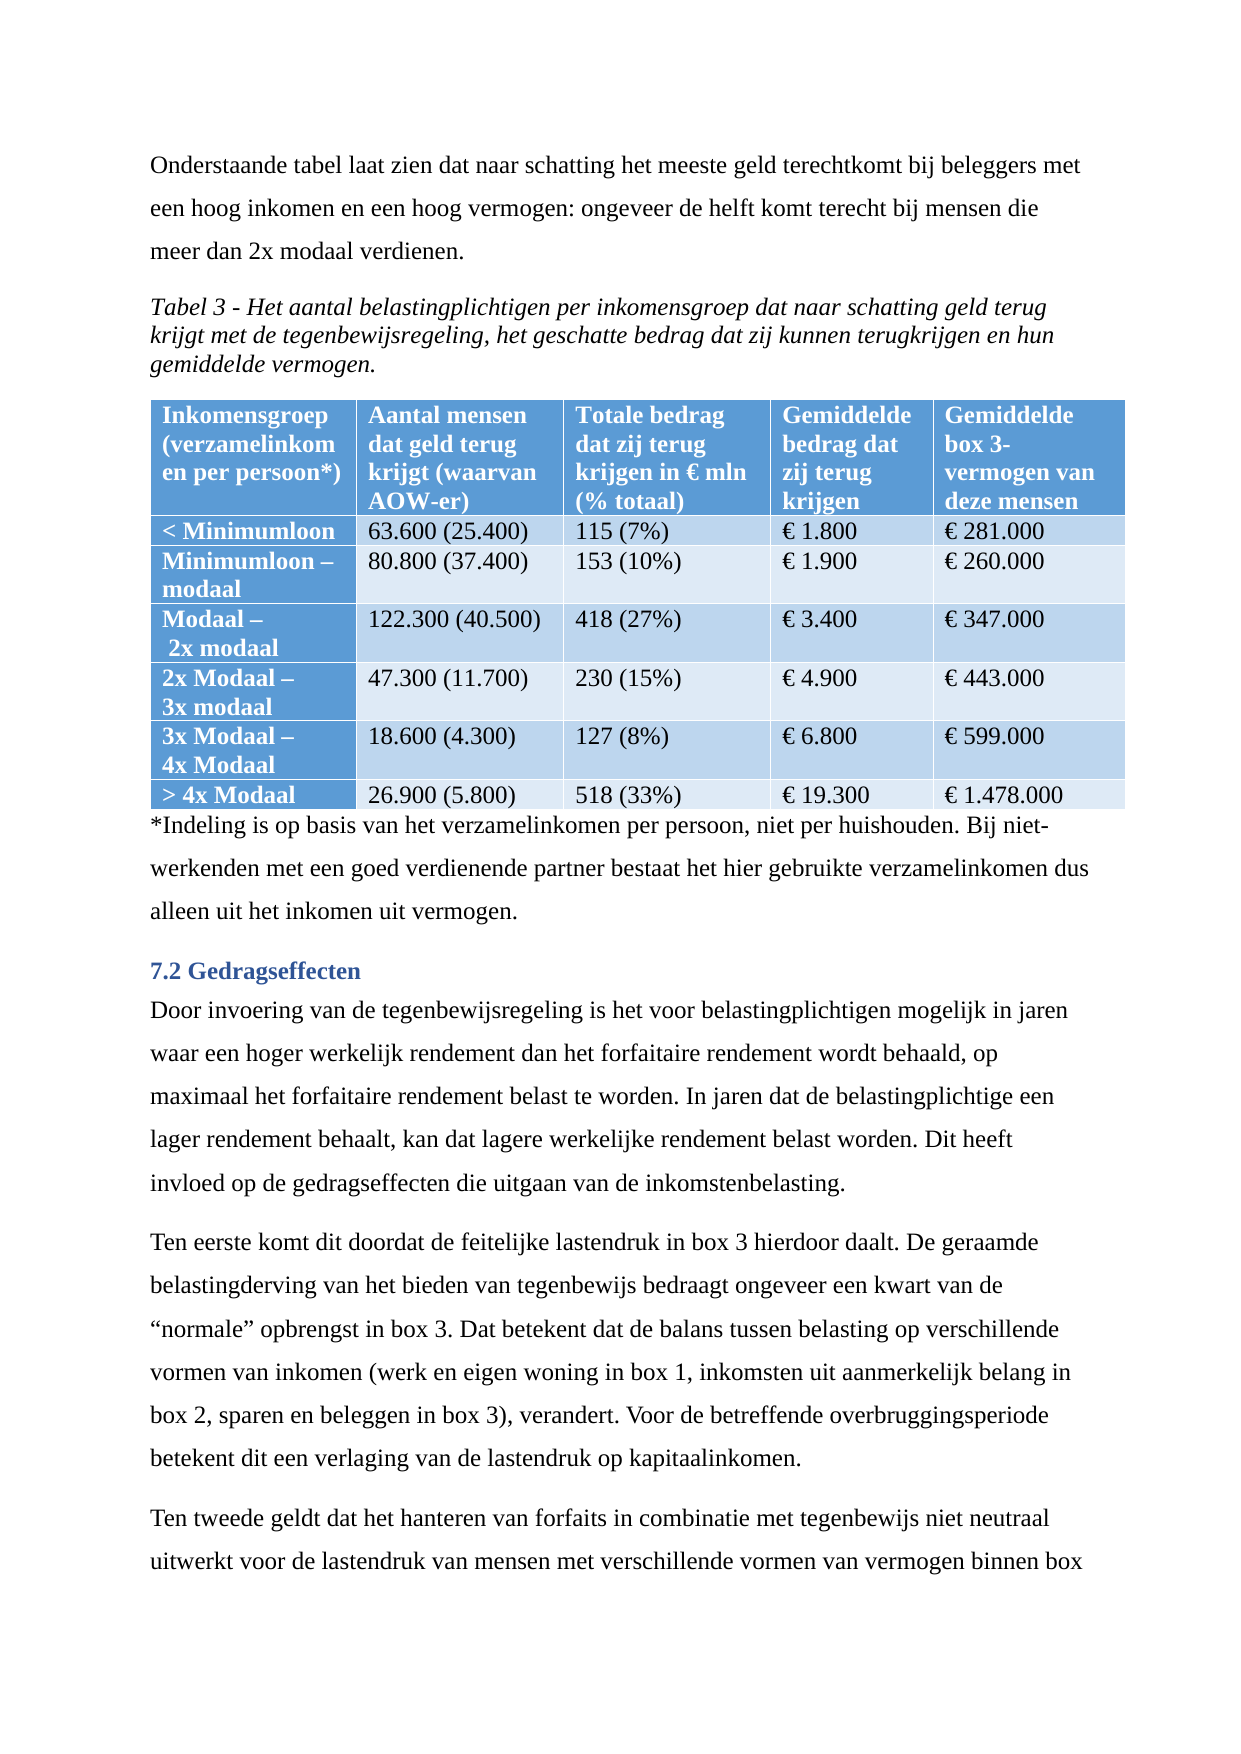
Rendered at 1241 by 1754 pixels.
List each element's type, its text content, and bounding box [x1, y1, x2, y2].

table_cell 47.300 (11.700) [357, 663, 563, 720]
table_cell € 1.800 [771, 516, 933, 545]
text Onderstaande tabel laat zien dat naar schatting het meeste geld terechtkomt bij beleggers met een hoog inkomen en een hoog vermogen: ongeveer de helft komt terecht bij mensen die meer dan 2x modaal verdienen. [150, 150, 1090, 265]
table_cell > 4x Modaal [151, 780, 356, 809]
table_cell € 347.000 [934, 604, 1125, 662]
table_cell 115 (7%) [564, 516, 770, 545]
table_cell € 4.900 [771, 663, 933, 720]
table_cell 18.600 (4.300) [357, 721, 563, 779]
table_cell € 260.000 [934, 546, 1125, 603]
table_cell 3x Modaal – 4x Modaal [151, 721, 356, 779]
table_cell 26.900 (5.800) [357, 780, 563, 809]
table_cell 122.300 (40.500) [357, 604, 563, 662]
table_cell 518 (33%) [564, 780, 770, 809]
table_cell € 1.478.000 [934, 780, 1125, 809]
table_cell < Minimumloon [151, 516, 356, 545]
table_header Aantal mensen dat geld terug krijgt (waarvan AOW-er) [357, 400, 563, 515]
table_cell € 6.800 [771, 721, 933, 779]
text Ten eerste komt dit doordat de feitelijke lastendruk in box 3 hierdoor daalt. De geraamde belastingderving van het bieden van tegenbewijs bedraagt ongeveer een kwart van de “normale” opbrengst in box 3. Dat betekent dat de balans tussen belasting op verschillende vormen van inkomen (werk en eigen woning in box 1, inkomsten uit aanmerkelijk belang in box 2, sparen en beleggen in box 3), verandert. Voor de betreffende overbruggingsperiode betekent dit een verlaging van de lastendruk op kapitaalinkomen. [150, 1227, 1090, 1472]
table_cell € 443.000 [934, 663, 1125, 720]
table_cell € 3.400 [771, 604, 933, 662]
table_cell € 281.000 [934, 516, 1125, 545]
table_cell € 599.000 [934, 721, 1125, 779]
text Door invoering van de tegenbewijsregeling is het voor belastingplichtigen mogelijk in jaren waar een hoger werkelijk rendement dan het forfaitaire rendement wordt behaald, op maximaal het forfaitaire rendement belast te worden. In jaren dat de belastingplichtige een lager rendement behaalt, kan dat lagere werkelijke rendement belast worden. Dit heeft invloed op de gedragseffecten die uitgaan van de inkomstenbelasting. [150, 995, 1090, 1196]
subtitle 7.2 Gedragseffecten [150, 956, 1090, 984]
table_cell Modaal – 2x modaal [151, 604, 356, 662]
table_cell 418 (27%) [564, 604, 770, 662]
table_cell 230 (15%) [564, 663, 770, 720]
text Tabel 3 - Het aantal belastingplichtigen per inkomensgroep dat naar schatting geld terug krijgt met de tegenbewijsregeling, het geschatte bedrag dat zij kunnen terugkrijgen en hun gemiddelde vermogen. [150, 292, 1090, 378]
table_header Totale bedrag dat zij terug krijgen in € mln (% totaal) [564, 400, 770, 515]
table_header Inkomensgroep (verzamelinkomen per persoon*) [151, 400, 356, 515]
table_header Gemiddelde bedrag dat zij terug krijgen [771, 400, 933, 515]
table_cell 63.600 (25.400) [357, 516, 563, 545]
text *Indeling is op basis van het verzamelinkomen per persoon, niet per huishouden. Bij niet-werkenden met een goed verdienende partner bestaat het hier gebruikte verzamelinkomen dus alleen uit het inkomen uit vermogen. [150, 810, 1090, 925]
table_cell 80.800 (37.400) [357, 546, 563, 603]
table_cell 127 (8%) [564, 721, 770, 779]
table_cell € 19.300 [771, 780, 933, 809]
table_header Gemiddelde box 3-vermogen van deze mensen [934, 400, 1125, 515]
table_cell 153 (10%) [564, 546, 770, 603]
table_cell € 1.900 [771, 546, 933, 603]
table_cell 2x Modaal – 3x modaal [151, 663, 356, 720]
table_cell Minimumloon – modaal [151, 546, 356, 603]
